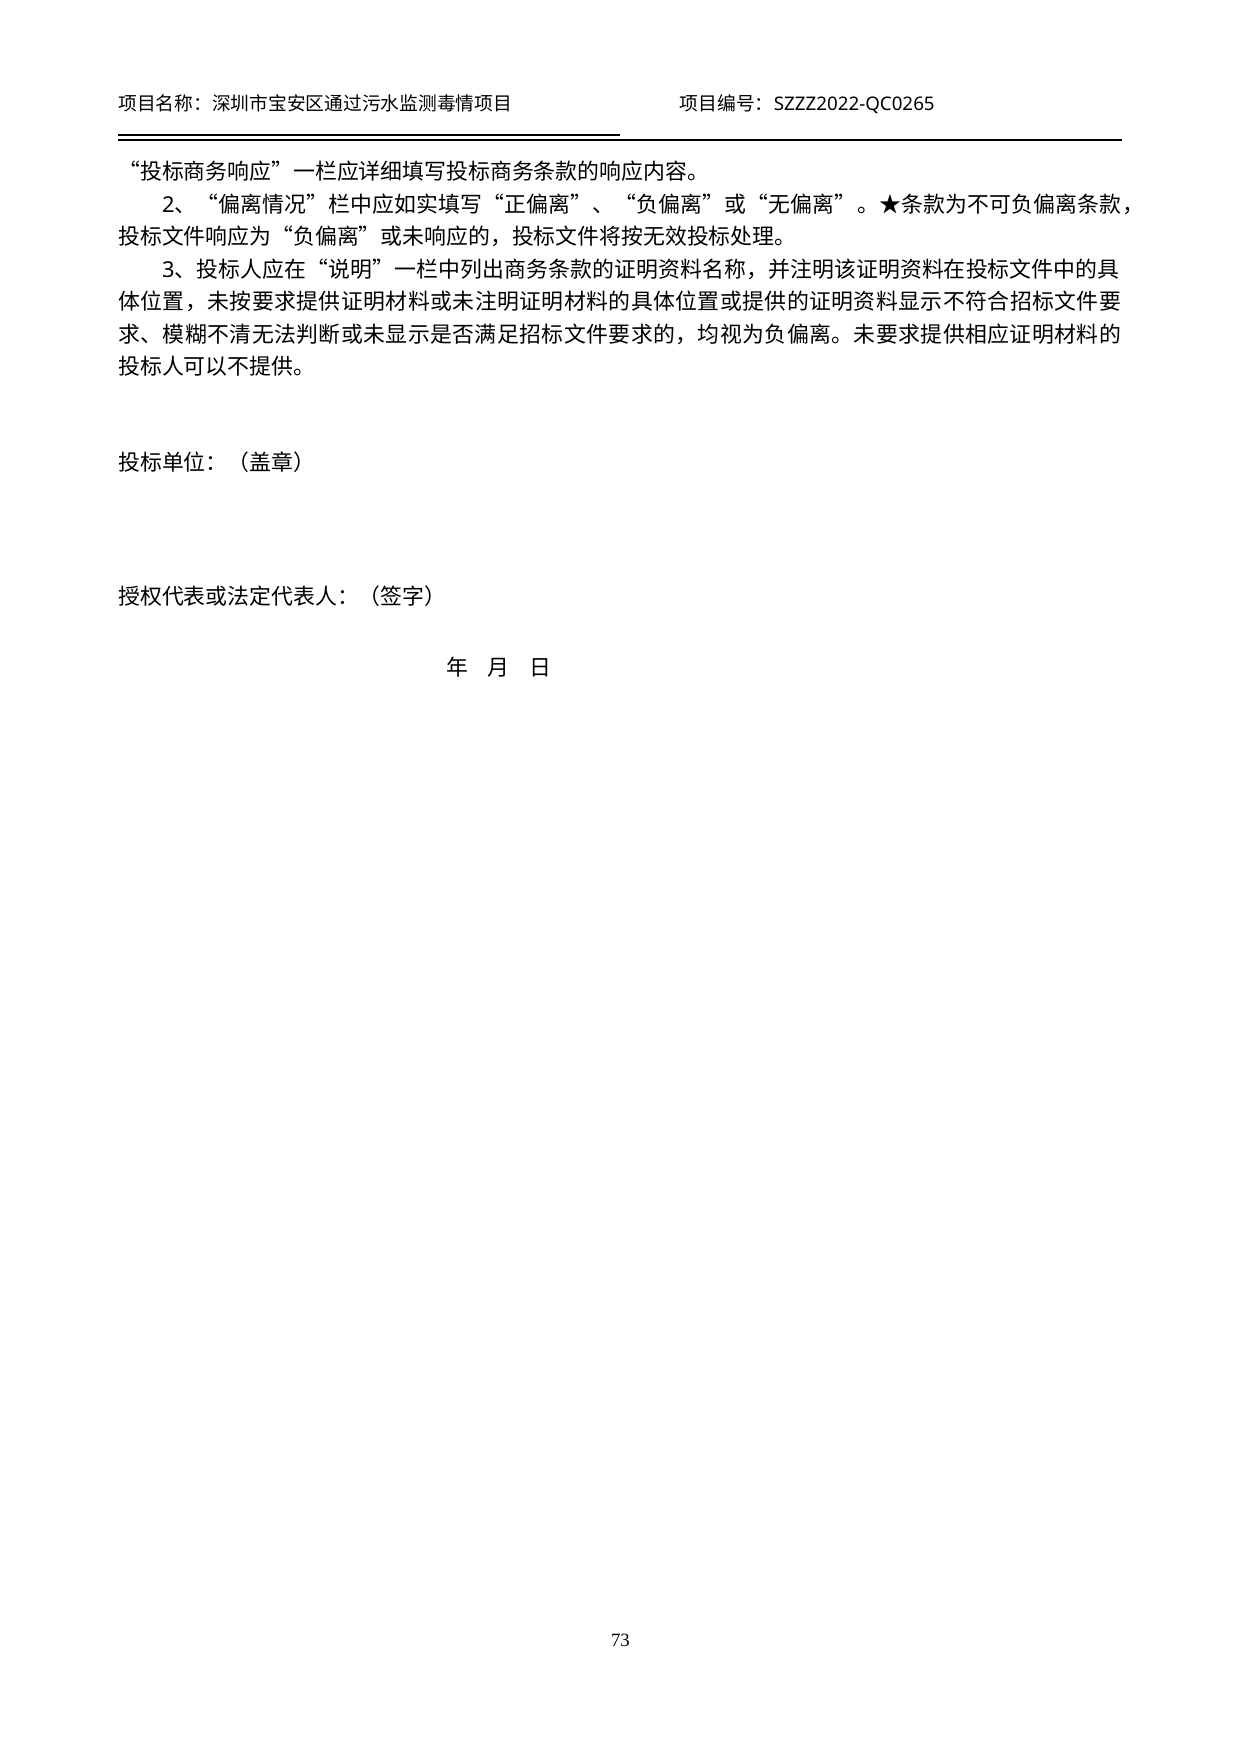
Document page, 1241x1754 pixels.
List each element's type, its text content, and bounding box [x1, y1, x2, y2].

text 2、“偏离情况”栏中应如实填写“正偏离”、“负偏离”或“无偏离”。★条款为不可负偏离条款，投标文件响应为“负偏离”或未响应的，投标文件将按无效投标处理。 [118, 186, 1122, 251]
text 3、投标人应在“说明”一栏中列出商务条款的证明资料名称，并注明该证明资料在投标文件中的具体位置，未按要求提供证明材料或未注明证明材料的具体位置或提供的证明资料显示不符合招标文件要求、模糊不清无法判断或未显示是否满足招标文件要求的，均视为负偏离。未要求提供相应证明材料的，投标人可以不提供。 [118, 251, 1122, 381]
text 投标单位：（盖章） [118, 445, 1122, 477]
text 授权代表或法定代表人：（签字） [118, 579, 1122, 611]
text 年 月 日 [118, 650, 1122, 682]
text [118, 154, 1122, 186]
